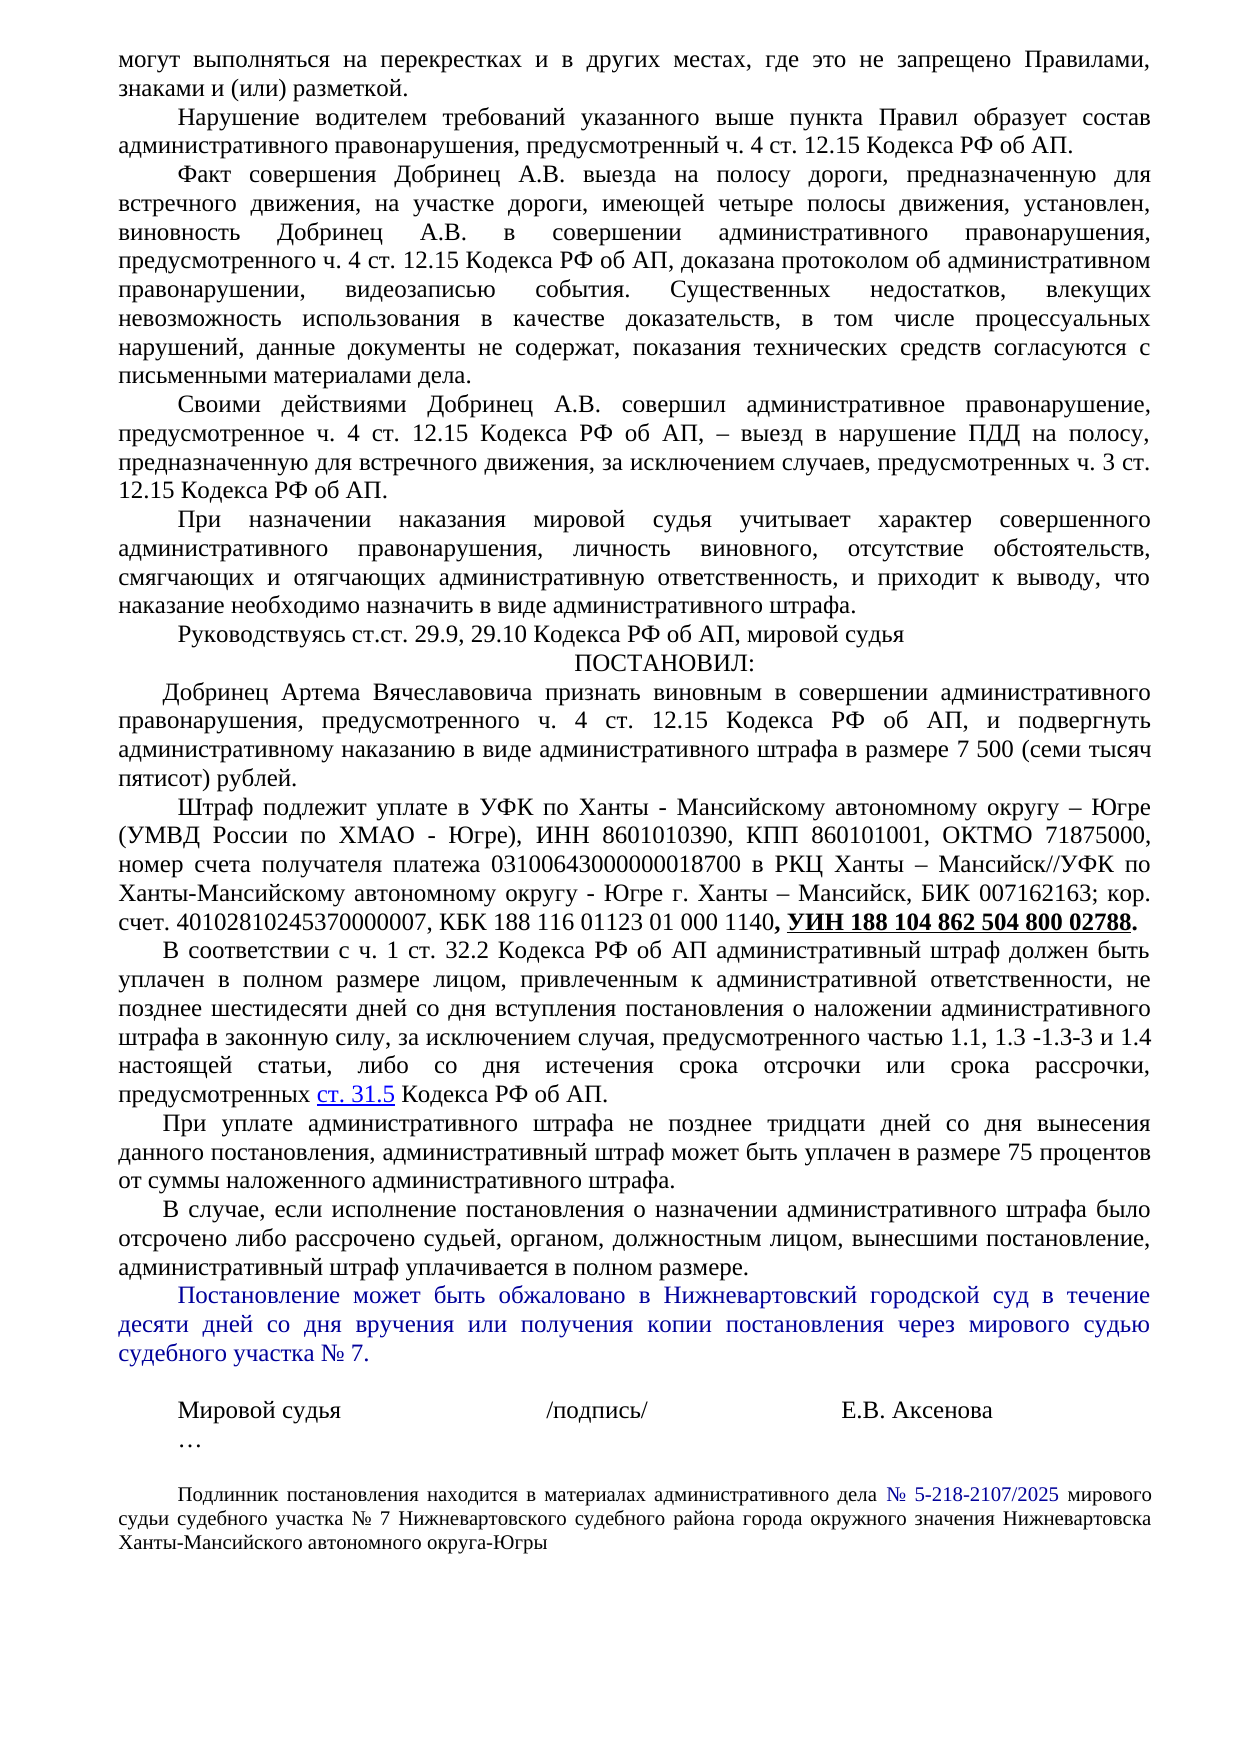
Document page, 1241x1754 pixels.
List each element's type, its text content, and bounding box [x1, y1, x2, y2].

text Факт совершения Добринец А.В. выезда на полосу дороги, предназначенную для встречного движения, на участке дороги, имеющей четыре полосы движения, установлен, виновность Добринец А.В. в совершении административного правонарушения, предусмотренного ч. 4 ст. 12.15 Кодекса РФ об АП, доказана протоколом об административном правонарушении, видеозаписью события. Существенных недостатков, влекущих невозможность использования в качестве доказательств, в том числе процессуальных нарушений, данные документы не содержат, показания технических средств согласуются с письменными материалами дела. [118, 159, 1152, 389]
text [118, 44, 1152, 102]
text Добринец Артема Вячеславовича признать виновным в совершении административного правонарушения, предусмотренного ч. 4 ст. 12.15 Кодекса РФ об АП, и подвергнуть административному наказанию в виде административного штрафа в размере 7 500 (семи тысяч пятисот) рублей. [118, 677, 1152, 792]
text … [118, 1424, 1152, 1453]
text ПОСТАНОВИЛ: [118, 648, 1152, 677]
text При уплате административного штрафа не позднее тридцати дней со дня вынесения данного постановления, административный штраф может быть уплачен в размере 75 процентов от суммы наложенного административного штрафа. [118, 1108, 1152, 1194]
text Мировой судья /подпись/ Е.В. Аксенова [118, 1396, 1152, 1424]
text При назначении наказания мировой судья учитывает характер совершенного административного правонарушения, личность виновного, отсутствие обстоятельств, смягчающих и отягчающих административную ответственность, и приходит к выводу, что наказание необходимо назначить в виде административного штрафа. [118, 504, 1152, 619]
text В соответствии с ч. 1 ст. 32.2 Кодекса РФ об АП административный штраф должен быть уплачен в полном размере лицом, привлеченным к административной ответственности, не позднее шестидесяти дней со дня вступления постановления о наложении административного штрафа в законную силу, за исключением случая, предусмотренного частью 1.1, 1.3 -1.3-3 и 1.4 настоящей статьи, либо со дня истечения срока отсрочки или срока рассрочки, предусмотренных ст. 31.5 Кодекса РФ об АП. [118, 936, 1152, 1108]
text Штраф подлежит уплате в УФК по Ханты - Мансийскому автономному округу – Югре (УМВД России по ХМАО - Югре), ИНН 8601010390, КПП 860101001, ОКТМО 71875000, номер счета получателя платежа 03100643000000018700 в РКЦ Ханты – Мансийск//УФК по Ханты-Мансийскому автономному округу - Югре г. Ханты – Мансийск, БИК 007162163; кор. счет. 40102810245370000007, КБК 188 116 01123 01 000 1140, УИН 188 104 862 504 800 02788. [118, 792, 1152, 936]
text В случае, если исполнение постановления о назначении административного штрафа было отсрочено либо рассрочено судьей, органом, должностным лицом, вынесшими постановление, административный штраф уплачивается в полном размере. [118, 1194, 1152, 1281]
text Руководствуясь ст.ст. 29.9, 29.10 Кодекса РФ об АП, мировой судья [118, 619, 1152, 648]
text Нарушение водителем требований указанного выше пункта Правил образует состав административного правонарушения, предусмотренный ч. 4 ст. 12.15 Кодекса РФ об АП. [118, 102, 1152, 159]
text Своими действиями Добринец А.В. совершил административное правонарушение, предусмотренное ч. 4 ст. 12.15 Кодекса РФ об АП, – выезд в нарушение ПДД на полосу, предназначенную для встречного движения, за исключением случаев, предусмотренных ч. 3 ст. 12.15 Кодекса РФ об АП. [118, 389, 1152, 504]
text Постановление может быть обжаловано в Нижневартовский городской суд в течение десяти дней со дня вручения или получения копии постановления через мирового судью судебного участка № 7. [118, 1281, 1152, 1367]
text Подлинник постановления находится в материалах административного дела № 5-218-2107/2025 мирового судьи судебного участка № 7 Нижневартовского судебного района города окружного значения Нижневартовска Ханты-Мансийского автономного округа-Югры [118, 1482, 1152, 1554]
